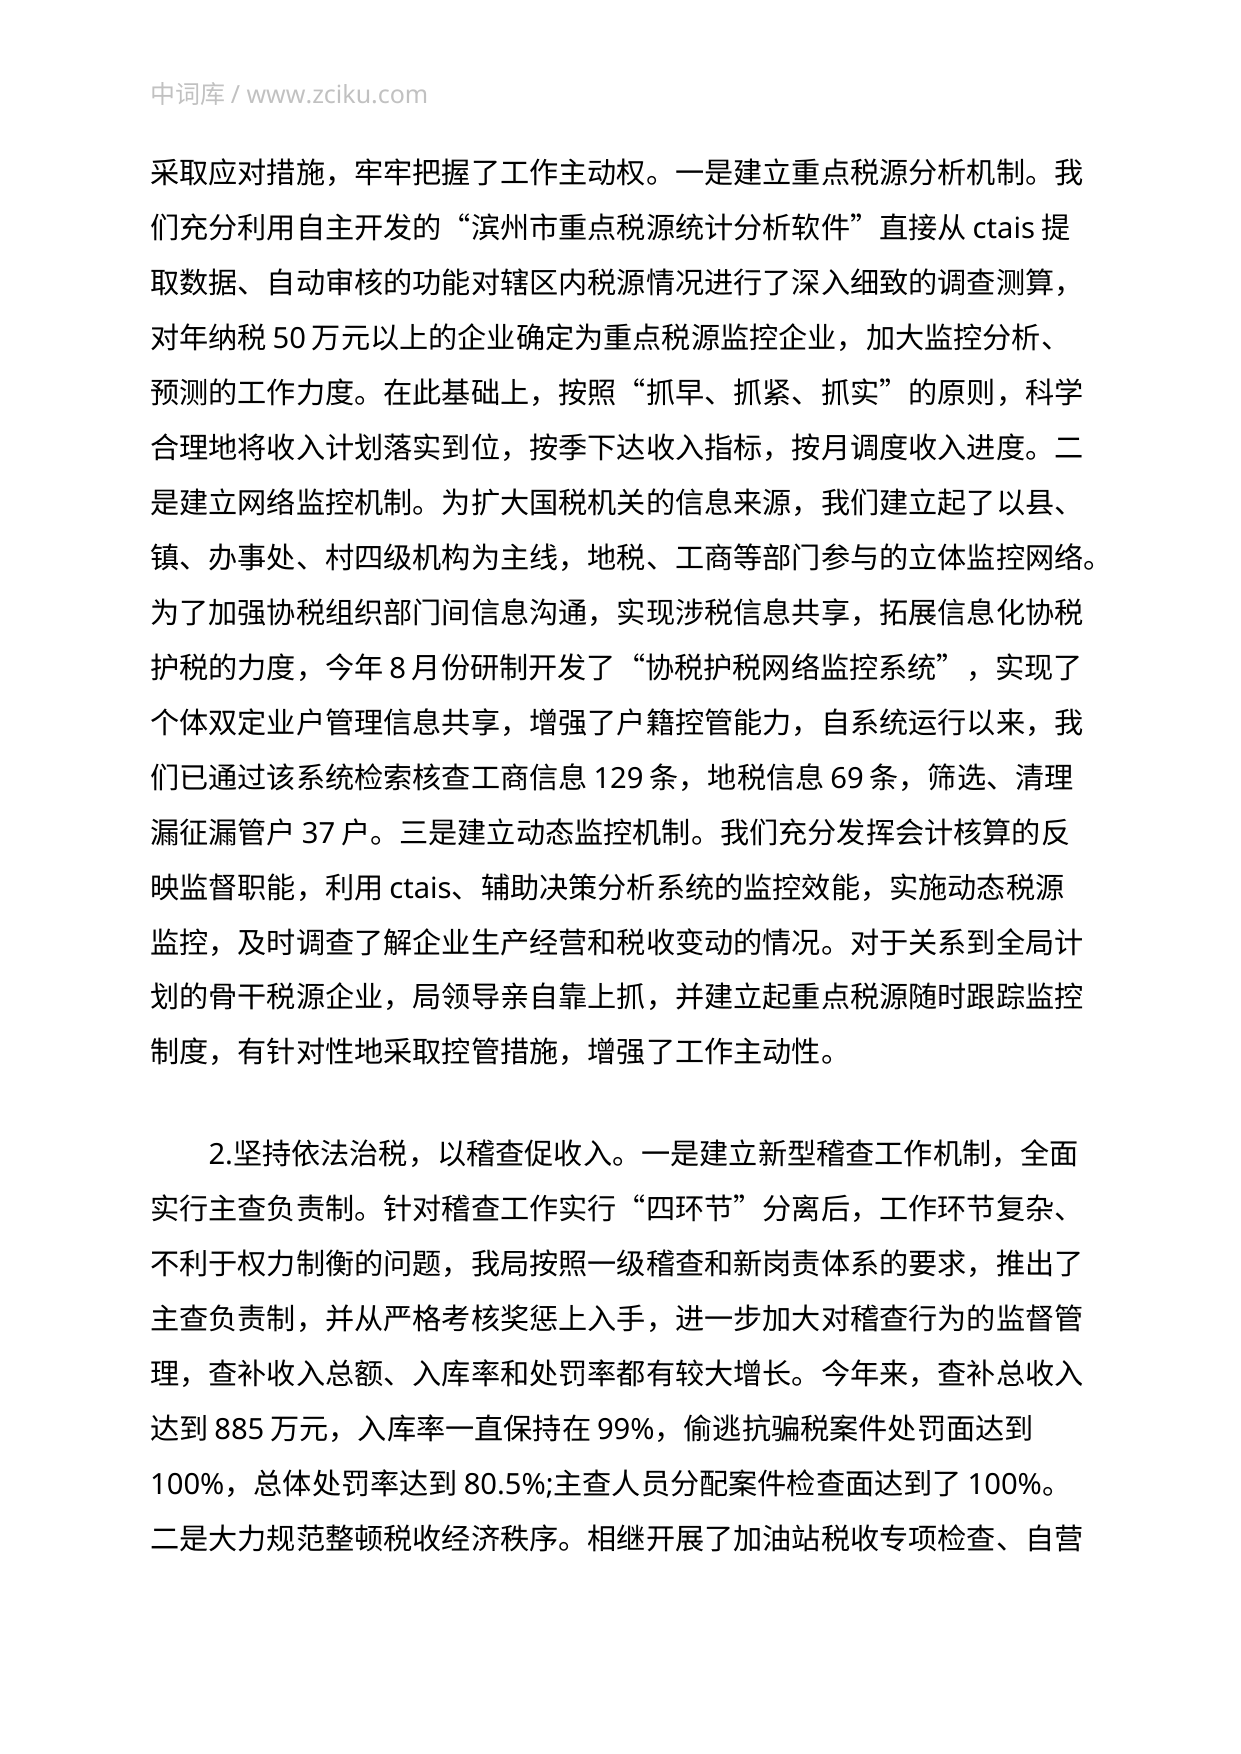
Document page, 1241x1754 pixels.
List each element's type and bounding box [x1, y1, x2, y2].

text [150, 150, 1090, 1071]
text [150, 1131, 1090, 1558]
